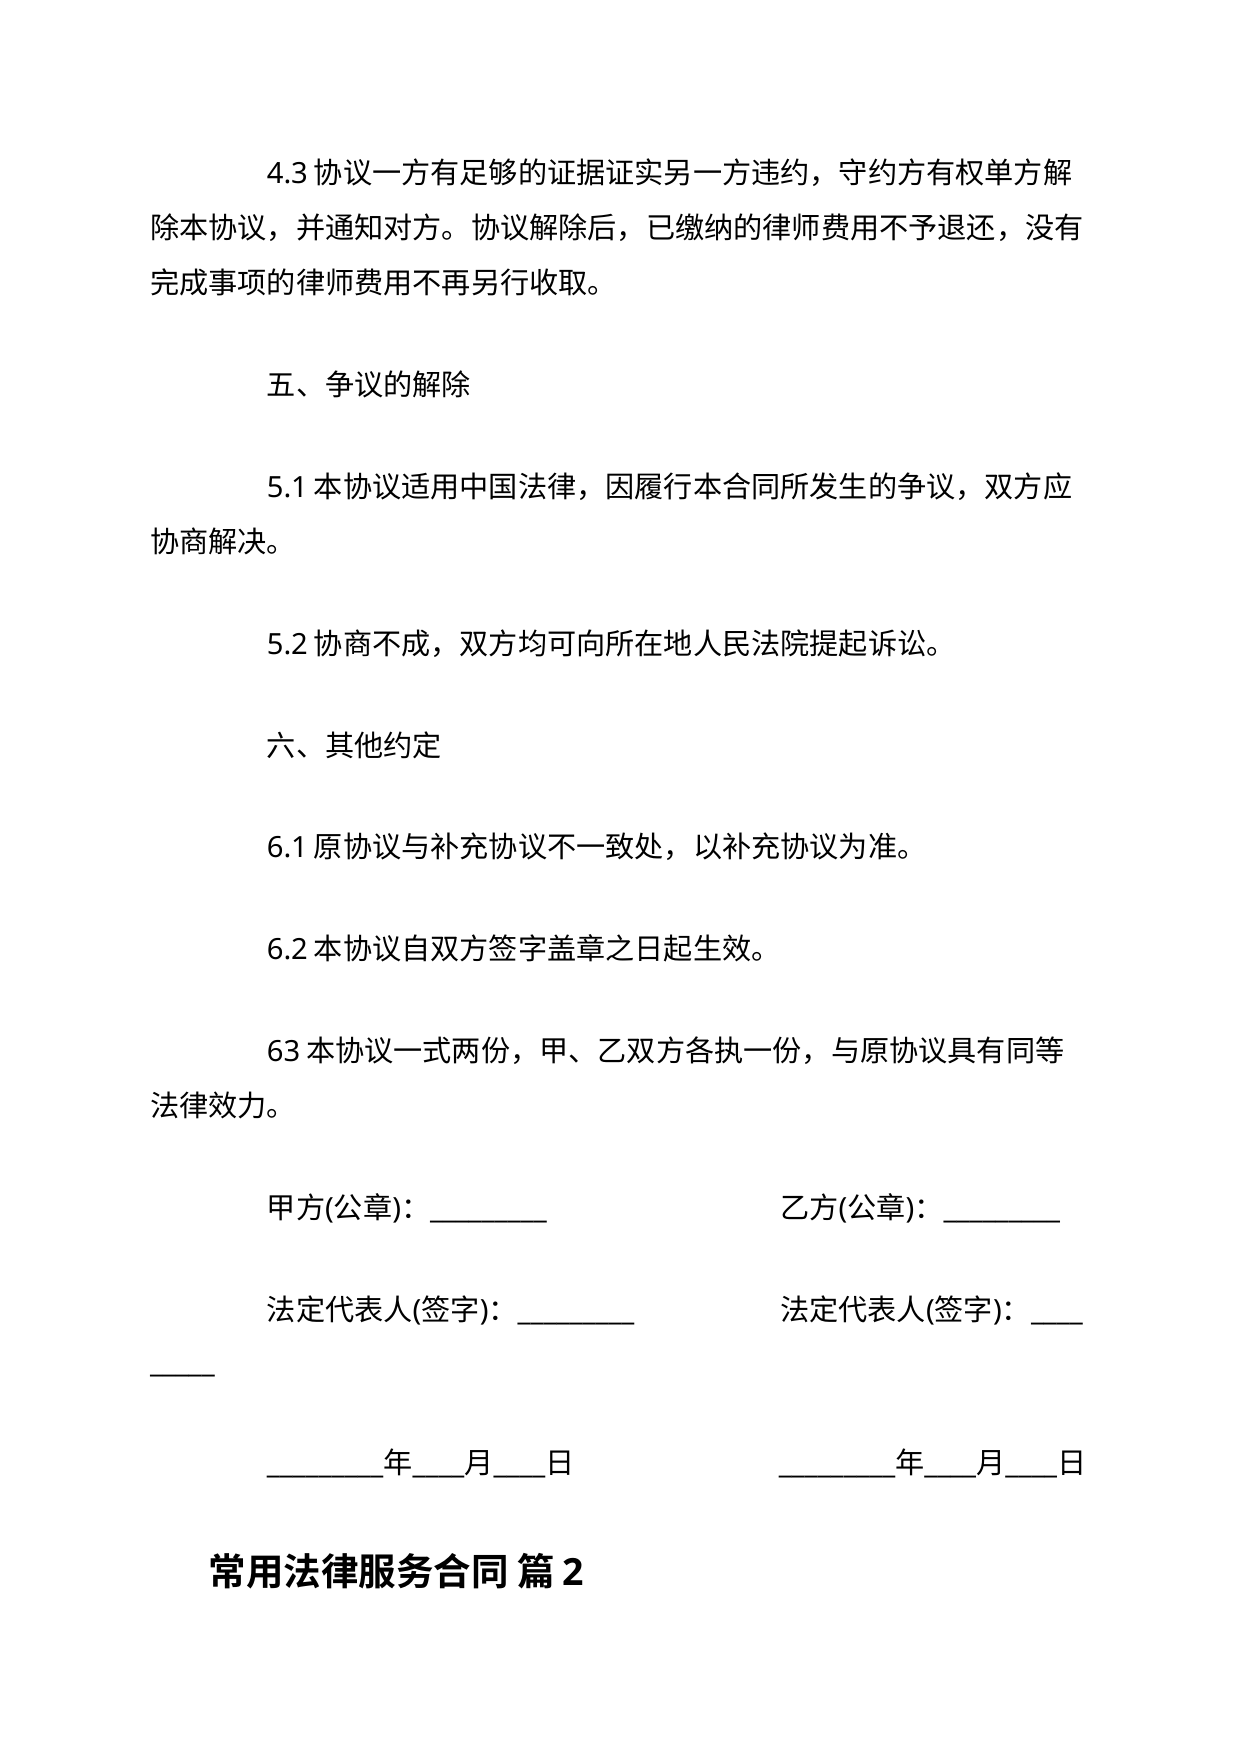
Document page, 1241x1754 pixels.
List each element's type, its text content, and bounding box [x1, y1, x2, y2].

text 4.3协议一方有足够的证据证实另一方违约，守约方有权单方解除本协议，并通知对方。协议解除后，已缴纳的律师费用不予退还，没有完成事项的律师费用不再另行收取。 [150, 150, 1090, 302]
text 5.1本协议适用中国法律，因履行本合同所发生的争议，双方应协商解决。 [150, 463, 1090, 561]
text 63本协议一式两份，甲、乙双方各执一份，与原协议具有同等法律效力。 [150, 1028, 1090, 1125]
text 六、其他约定 [150, 722, 1090, 764]
text 6.2本协议自双方签字盖章之日起生效。 [150, 926, 1090, 968]
text 6.1原协议与补充协议不一致处，以补充协议为准。 [150, 824, 1090, 866]
text 法定代表人(签字)：_________ 法定代表人(签字)：_________ [150, 1287, 1090, 1381]
text 甲方(公章)：_________ 乙方(公章)：_________ [150, 1185, 1090, 1227]
text 5.2协商不成，双方均可向所在地人民法院提起诉讼。 [150, 620, 1090, 663]
text 五、争议的解除 [150, 362, 1090, 404]
text 常用法律服务合同 篇2 [150, 1541, 1090, 1596]
text _________年____月____日 _________年____月____日 [150, 1439, 1090, 1482]
